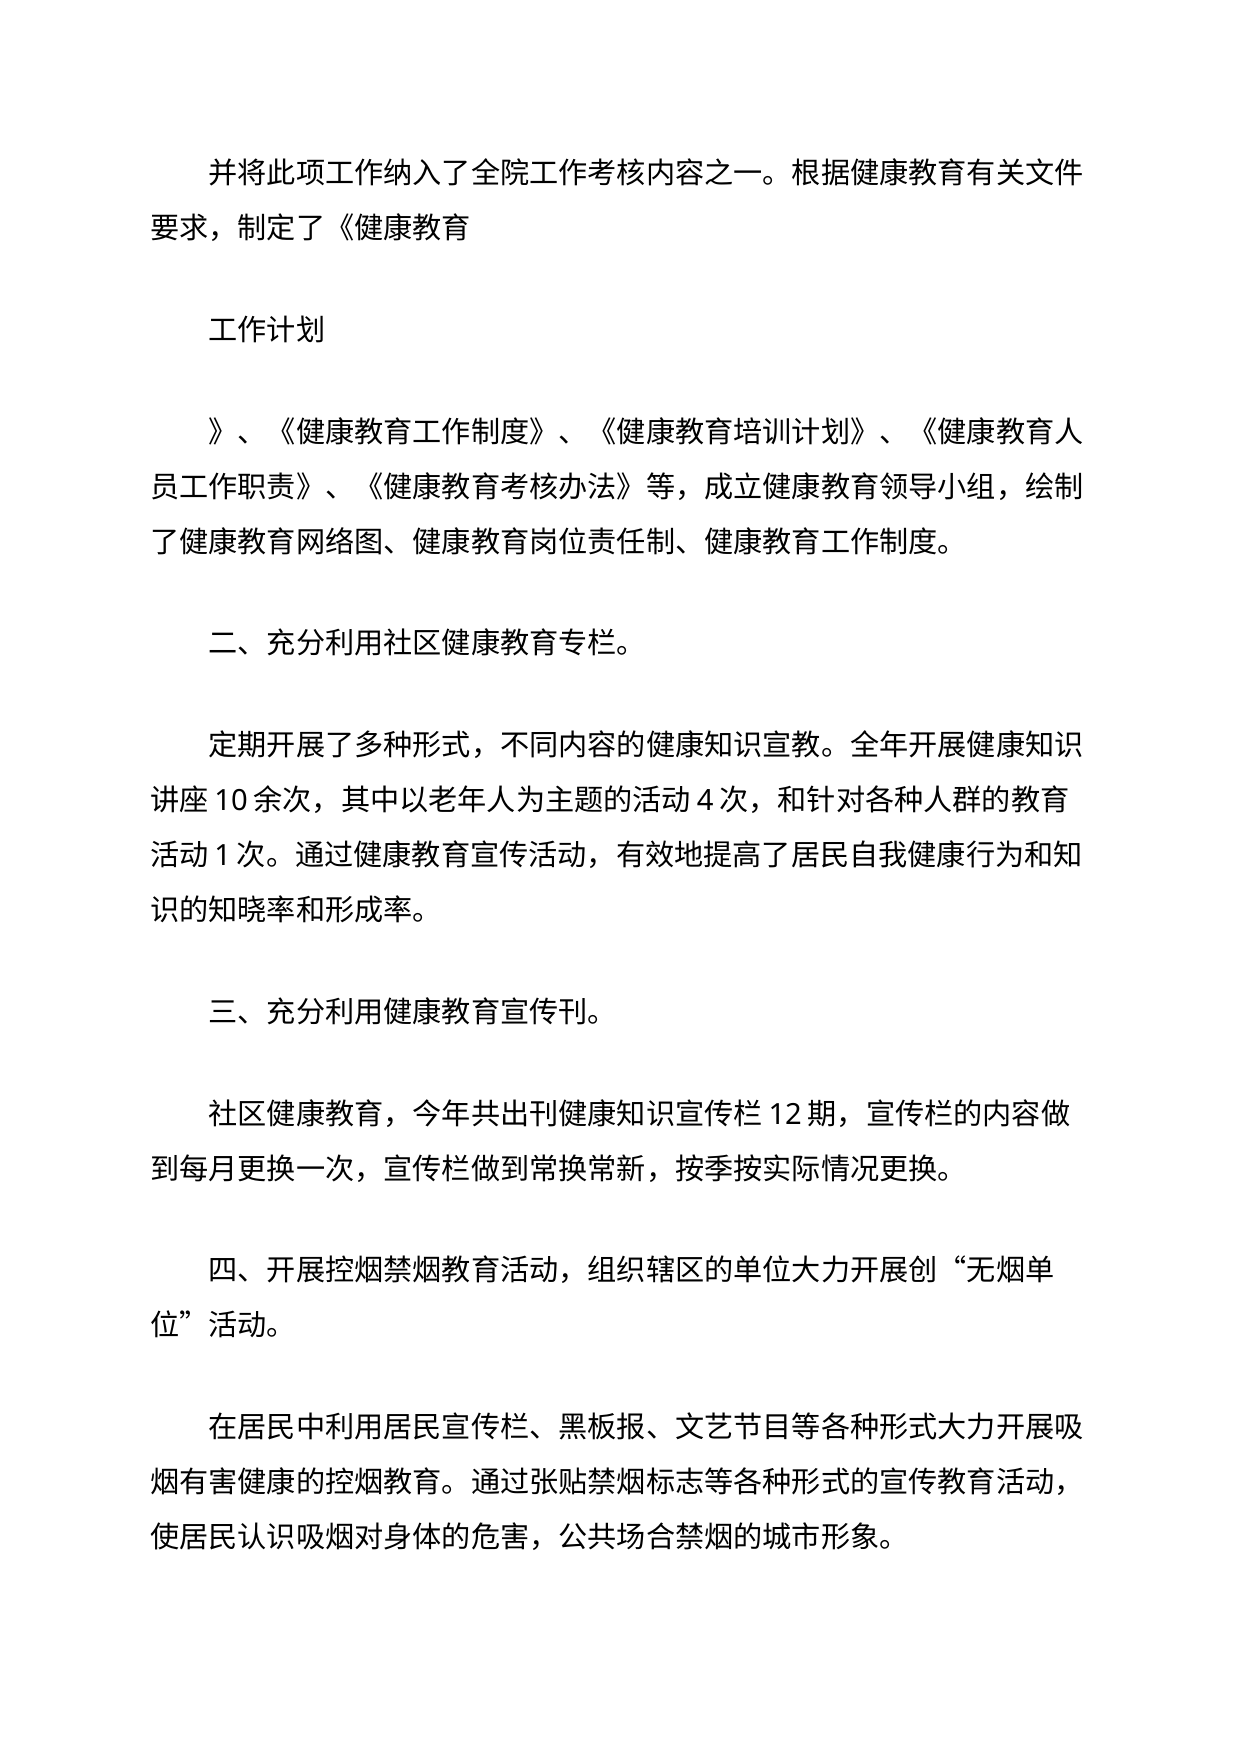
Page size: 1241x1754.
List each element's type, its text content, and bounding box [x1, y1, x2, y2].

text 并将此项工作纳入了全院工作考核内容之一。根据健康教育有关文件要求，制定了《健康教育 [150, 150, 1090, 247]
text 四、开展控烟禁烟教育活动，组织辖区的单位大力开展创“无烟单位”活动。 [150, 1247, 1090, 1344]
text 定期开展了多种形式，不同内容的健康知识宣教。全年开展健康知识讲座10余次，其中以老年人为主题的活动4次，和针对各种人群的教育活动1次。通过健康教育宣传活动，有效地提高了居民自我健康行为和知识的知晓率和形成率。 [150, 722, 1090, 929]
text 社区健康教育，今年共出刊健康知识宣传栏12期，宣传栏的内容做到每月更换一次，宣传栏做到常换常新，按季按实际情况更换。 [150, 1090, 1090, 1187]
text 》、《健康教育工作制度》、《健康教育培训计划》、《健康教育人员工作职责》、《健康教育考核办法》等，成立健康教育领导小组，绘制了健康教育网络图、健康教育岗位责任制、健康教育工作制度。 [150, 408, 1090, 561]
text 三、充分利用健康教育宣传刊。 [150, 988, 1090, 1031]
text 工作计划 [150, 307, 1090, 349]
text 在居民中利用居民宣传栏、黑板报、文艺节目等各种形式大力开展吸烟有害健康的控烟教育。通过张贴禁烟标志等各种形式的宣传教育活动，使居民认识吸烟对身体的危害，公共场合禁烟的城市形象。 [150, 1404, 1090, 1556]
text 二、充分利用社区健康教育专栏。 [150, 620, 1090, 662]
